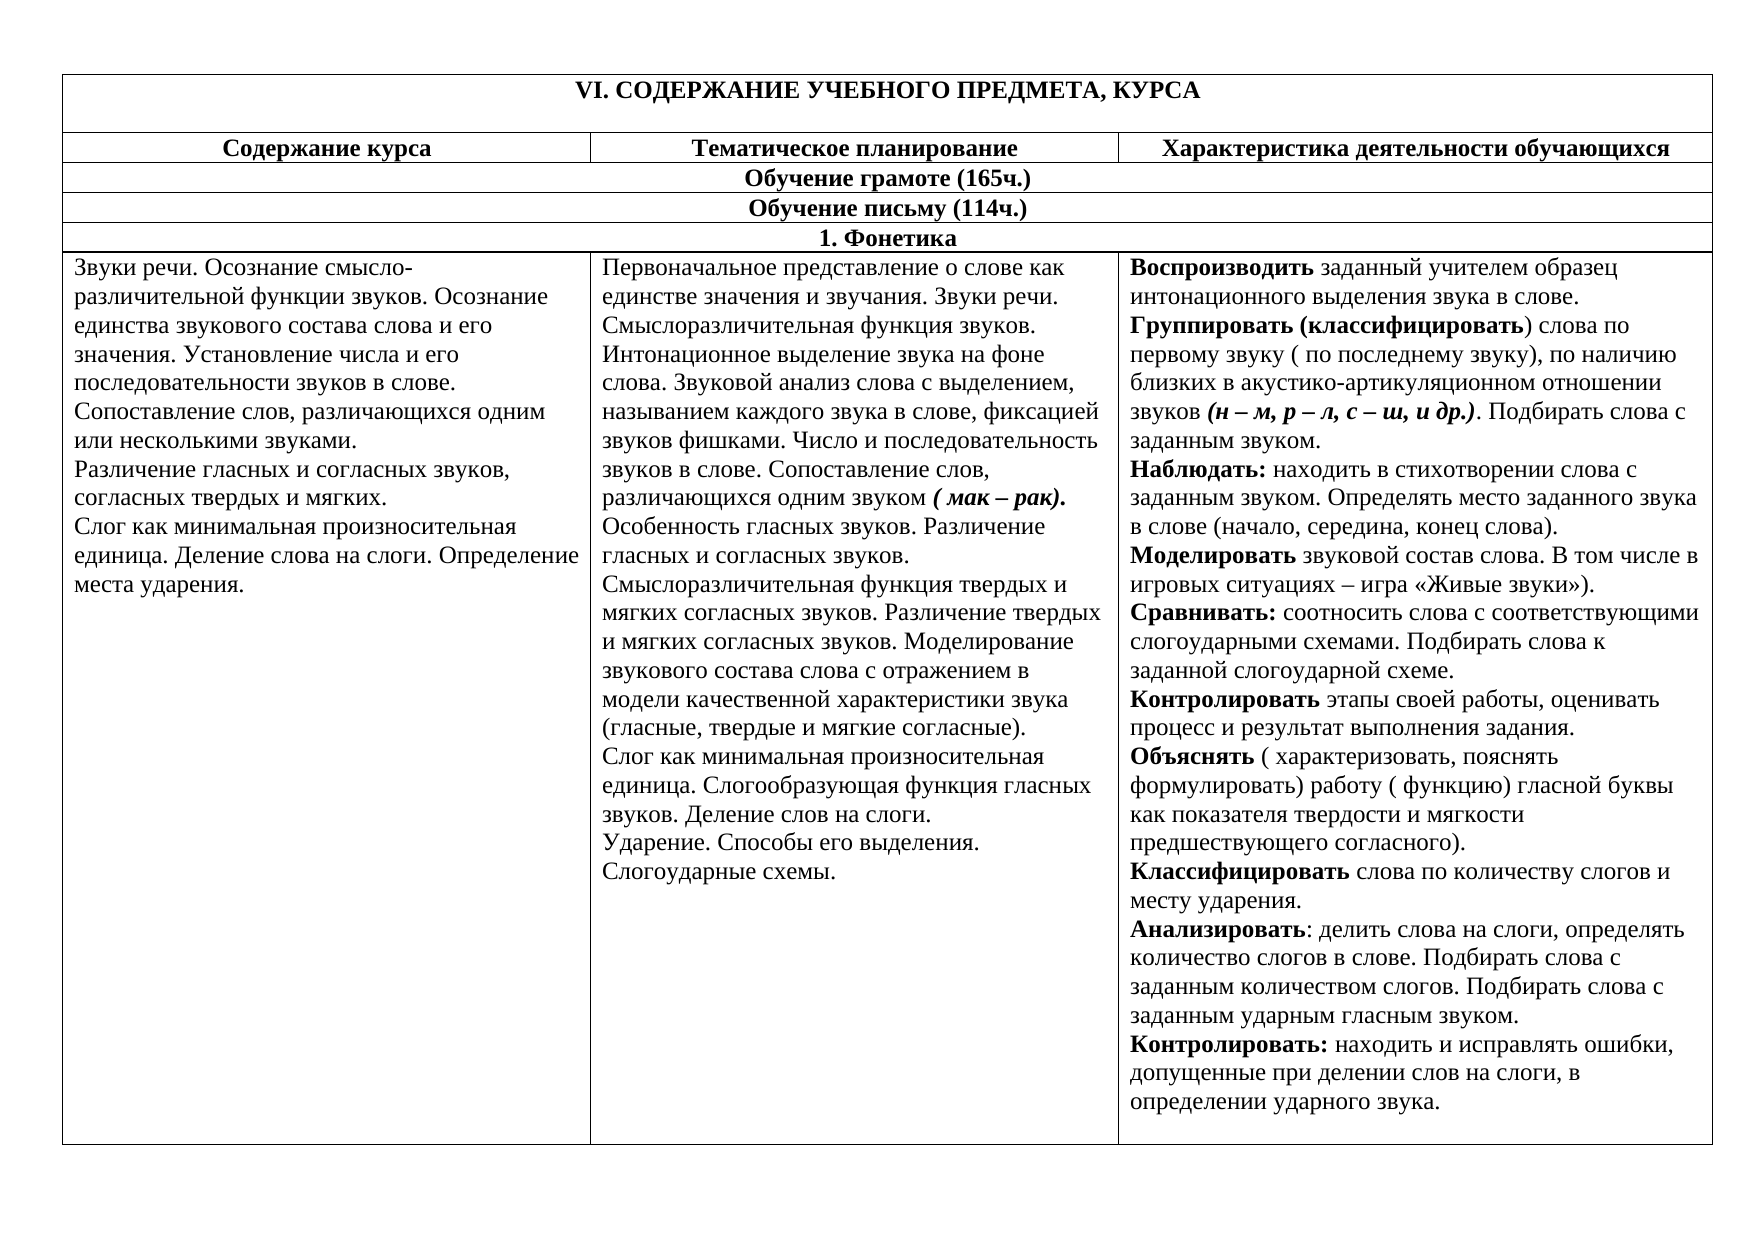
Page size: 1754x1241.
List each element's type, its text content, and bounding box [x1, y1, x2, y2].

table_cell Обучение грамоте (165ч.) [63, 163, 1712, 192]
table_cell Характеристика деятельности обучающихся [1119, 133, 1712, 162]
table_cell Воспроизводить заданный учителем образец интонационного выделения звука в слове. Группировать (классифицировать) слова по первому звуку ( по последнему звуку), по наличию близких в акустико-артикуляционном отношении звуков (н – м, р – л, с – ш, и др.). Подбирать слова с заданным звуком. Наблюдать: находить в стихотворении слова с заданным звуком. Определять место заданного звука в слове (начало, середина, конец слова). Моделировать звуковой состав слова. В том числе в игровых ситуациях – игра «Живые звуки»). Сравнивать: соотносить слова с соответствующими слогоударными схемами. Подбирать слова к заданной слогоударной схеме. Контролировать этапы своей работы, оценивать процесс и результат выполнения задания. Объяснять ( характеризовать, пояснять формулировать) работу ( функцию) гласной буквы как показателя твердости и мягкости предшествующего согласного). Классифицировать слова по количеству слогов и месту ударения. Анализировать: делить слова на слоги, определять количество слогов в слове. Подбирать слова с заданным количеством слогов. Подбирать слова с заданным ударным гласным звуком. Контролировать: находить и исправлять ошибки, допущенные при делении слов на слоги, в определении ударного звука. [1119, 253, 1712, 1144]
table_cell Первоначальное представление о слове как единстве значения и звучания. Звуки речи. Смыслоразличительная функция звуков. Интонационное выделение звука на фоне слова. Звуковой анализ слова с выделением, называнием каждого звука в слове, фиксацией звуков фишками. Число и последовательность звуков в слове. Сопоставление слов, различающихся одним звуком ( мак – рак). Особенность гласных звуков. Различение гласных и согласных звуков. Смыслоразличительная функция твердых и мягких согласных звуков. Различение твердых и мягких согласных звуков. Моделирование звукового состава слова с отражением в модели качественной характеристики звука (гласные, твердые и мягкие согласные). Слог как минимальная произносительная единица. Слогообразующая функция гласных звуков. Деление слов на слоги. Ударение. Способы его выделения. Слогоударные схемы. [591, 253, 1118, 1144]
table_cell Обучение письму (114ч.) [63, 193, 1712, 222]
table_cell Содержание курса [63, 133, 590, 162]
table_cell Тематическое планирование [591, 133, 1118, 162]
table_cell Звуки речи. Осознание смысло-различительной функции звуков. Осознание единства звукового состава слова и его значения. Установление числа и его последовательности звуков в слове. Сопоставление слов, различающихся одним или несколькими звуками. Различение гласных и согласных звуков, согласных твердых и мягких. Слог как минимальная произносительная единица. Деление слова на слоги. Определение места ударения. [63, 253, 590, 1144]
table_header VI. СОДЕРЖАНИЕ УЧЕБНОГО ПРЕДМЕТА, КУРСА [63, 75, 1712, 132]
table_cell 1. Фонетика [63, 223, 1712, 251]
